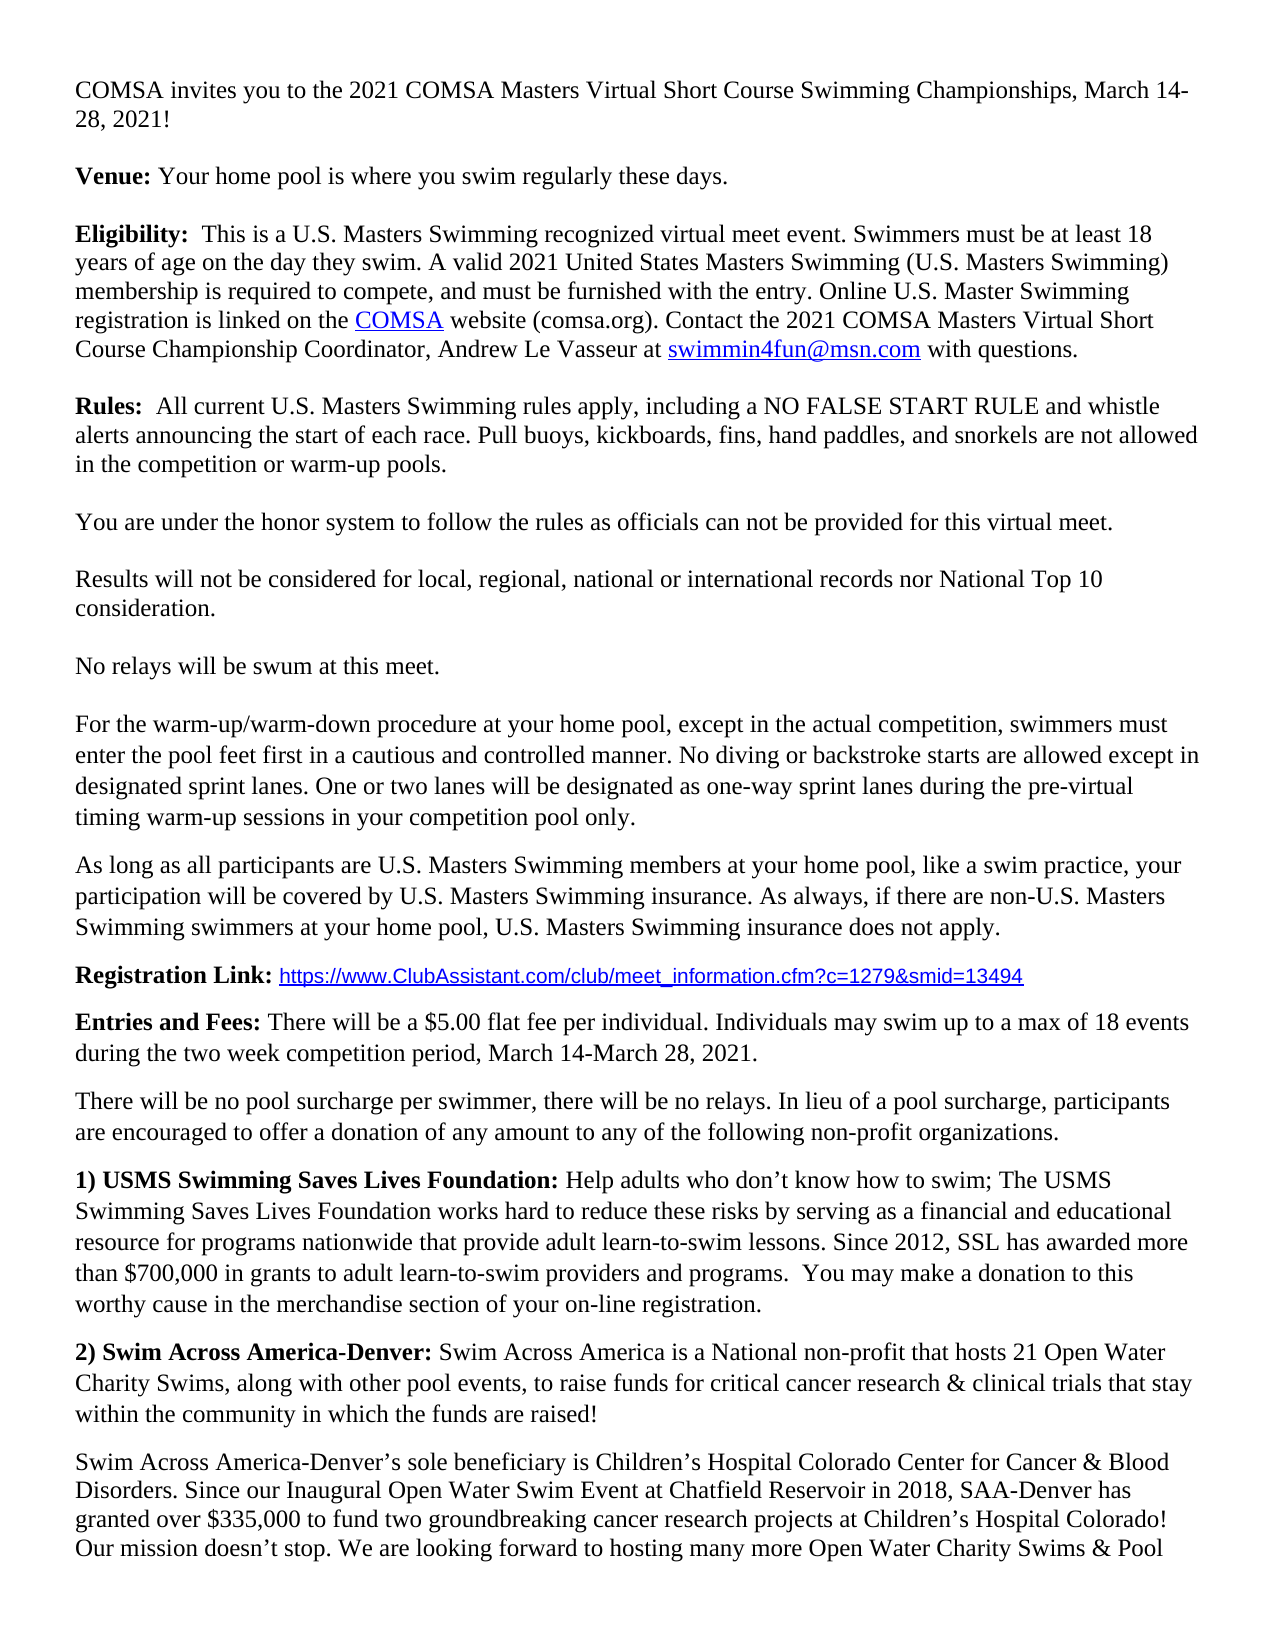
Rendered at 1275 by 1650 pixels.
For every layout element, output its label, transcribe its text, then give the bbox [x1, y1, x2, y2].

text Entries and Fees: There will be a $5.00 flat fee per individual. Individuals may swim up to a max of 18 events during the two week competition period, March 14-March 28, 2021. [75, 1007, 1200, 1067]
text No relays will be swum at this meet. [75, 651, 1200, 680]
text For the warm-up/warm-down procedure at your home pool, except in the actual competition, swimmers must enter the pool feet first in a cautious and controlled manner. No diving or backstroke starts are allowed except in designated sprint lanes. One or two lanes will be designated as one-way sprint lanes during the pre-virtual timing warm-up sessions in your competition pool only. [75, 709, 1200, 831]
text As long as all participants are Masters Swimming members at your home pool, like a swim practice, your participation will be covered by Masters Swimming insurance. As always, if there are non-U.S. Masters Swimming swimmers at your home pool, Masters Swimming insurance does not apply. [75, 850, 1200, 941]
text 2) Swim Across America-Denver: Swim Across America is a National non-profit that hosts 21 Open Water Charity Swims, along with other pool events, to raise funds for critical cancer research & clinical trials that stay within the community in which the funds are raised! [75, 1337, 1200, 1428]
text Registration Link: https://www.ClubAssistant.com/club/meet_information.cfm?c=1279&smid=13494 [75, 960, 1200, 988]
text You are under the honor system to follow the rules as officials can not be provided for this virtual meet. [75, 507, 1200, 535]
text Results will not be considered for local, regional, national or international records nor National Top 10 consideration. [75, 564, 1200, 622]
text COMSA invites you to the 2021 COMSA Masters Virtual Short Course Swimming Championships, March 14-28, 2021! Venue: Your home pool is where you swim regularly these days. Eligibility: This is a Masters Swimming recognized virtual meet event. Swimmers must be at least 18 years of age on the day they swim. A valid 2021 United States Masters Swimming ( Masters Swimming) membership is required to compete, and must be furnished with the entry. Online U.S. Master Swimming registration is linked on the COMSA website (comsa.org). Contact the 2021 COMSA Masters Virtual Short Course Championship Coordinator, Andrew Le Vasseur at swimmin4fun@msn.com with questions. Rules: All current Masters Swimming rules apply, including a NO FALSE START RULE and whistle alerts announcing the start of each race. Pull buoys, kickboards, fins, hand paddles, and snorkels are not allowed in the competition or warm-up pools. [75, 75, 1200, 477]
text 1) USMS Swimming Saves Lives Foundation: Help adults who don’t know how to swim; The USMS Swimming Saves Lives Foundation works hard to reduce these risks by serving as a financial and educational resource for programs nationwide that provide adult learn-to-swim lessons. Since 2012, SSL has awarded more than $700,000 in grants to adult learn-to-swim providers and programs. You may make a donation to this worthy cause in the merchandise section of your on-line registration. [75, 1165, 1200, 1318]
text There will be no pool surcharge per swimmer, there will be no relays. In lieu of a pool surcharge, participants are encouraged to offer a donation of any amount to any of the following non-profit organizations. [75, 1086, 1200, 1146]
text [75, 1447, 1200, 1562]
